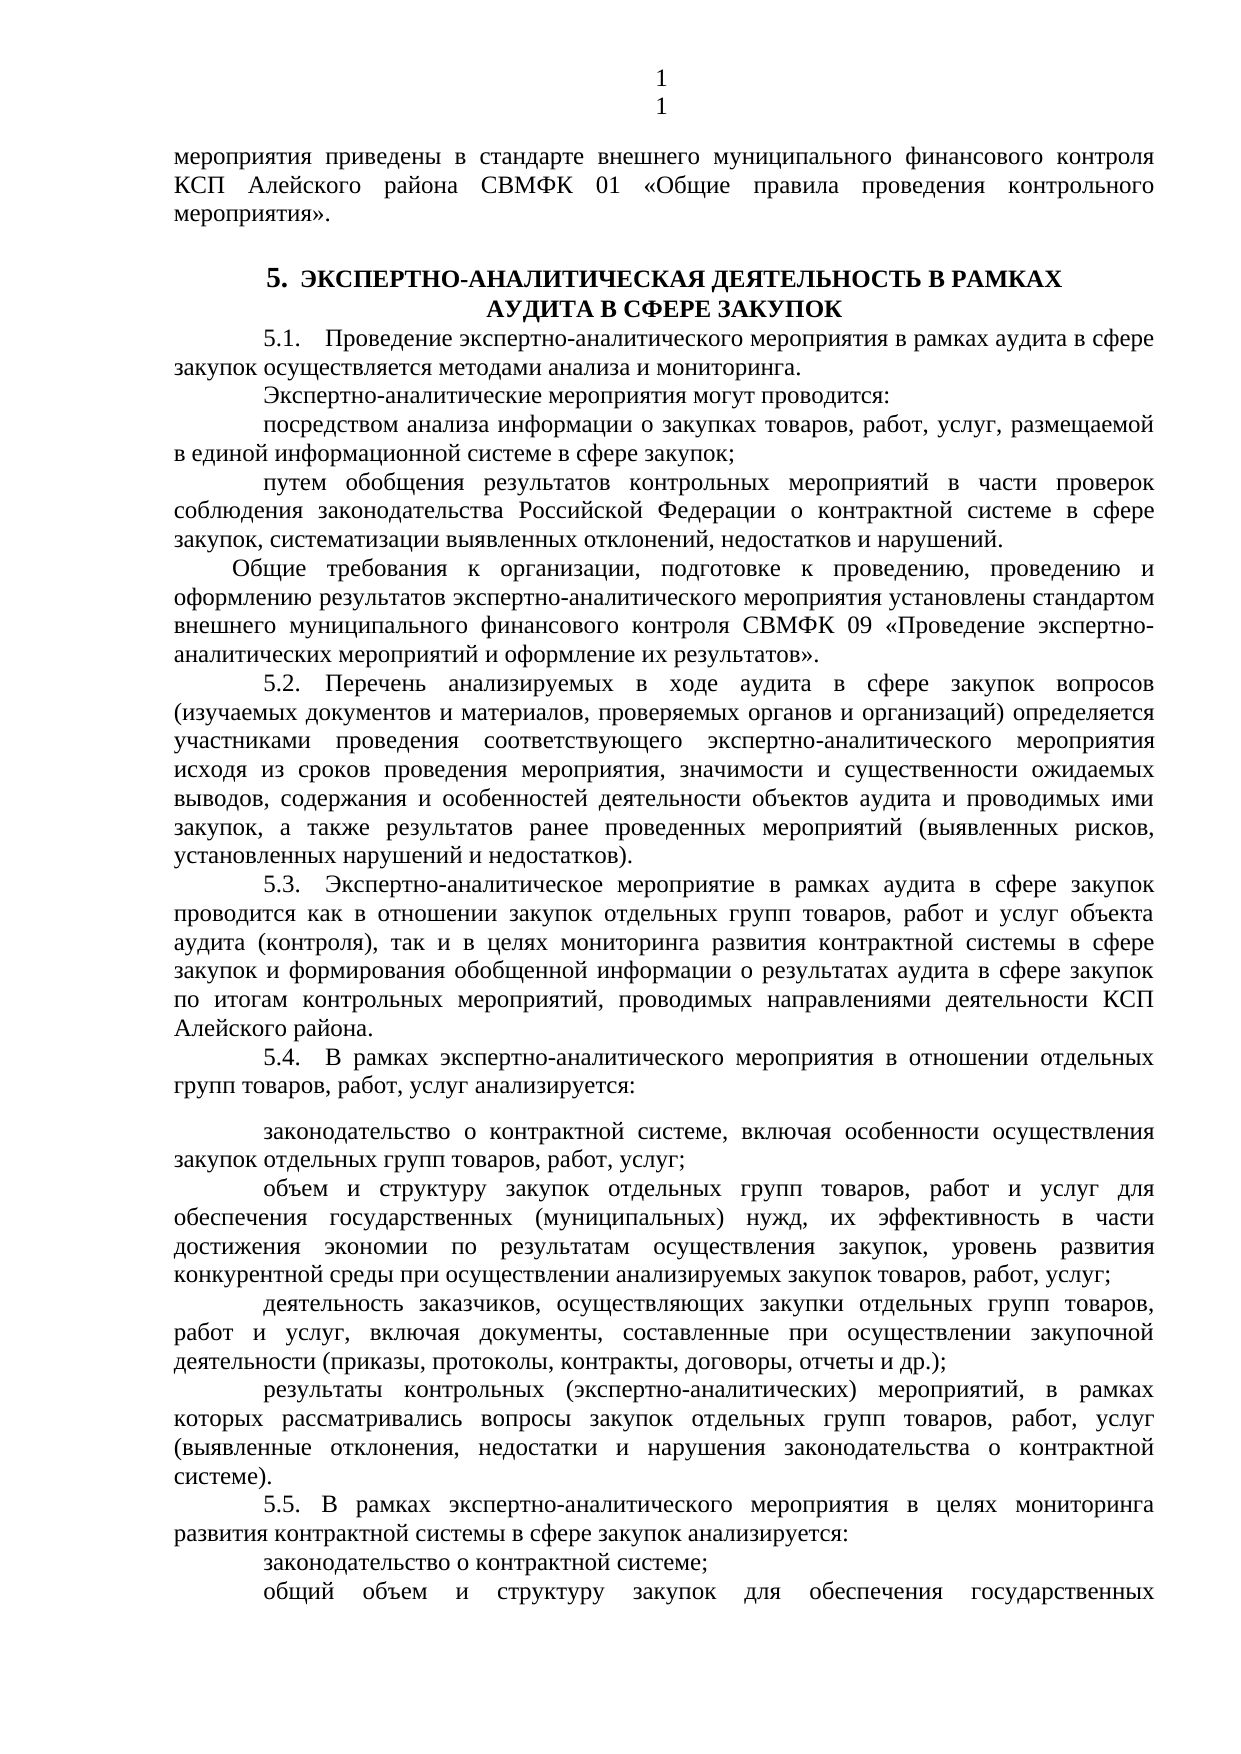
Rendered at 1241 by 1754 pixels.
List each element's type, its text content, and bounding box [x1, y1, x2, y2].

text Общие требования к организации, подготовке к проведению, проведению и оформлению результатов экспертно-аналитического мероприятия установлены стандартом внешнего муниципального финансового контроля СВМФК 09 «Проведение экспертно-аналитических мероприятий и оформление их результатов». [173, 553, 1155, 668]
text объем и структуру закупок отдельных групп товаров, работ и услуг для обеспечения государственных (муниципальных) нужд, их эффективность в части достижения экономии по результатам осуществления закупок, уровень развития конкурентной среды при осуществлении анализируемых закупок товаров, работ, услуг; [173, 1173, 1155, 1288]
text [173, 1576, 1155, 1604]
list Перечень анализируемых в ходе аудита в сфере закупок вопросов (изучаемых документов и материалов, проверяемых органов и организаций) определяется участниками проведения соответствующего экспертно-аналитического мероприятия исходя из сроков проведения мероприятия, значимости и существенности ожидаемых выводов, содержания и особенностей деятельности объектов аудита и проводимых ими закупок, а также результатов ранее проведенных мероприятий (выявленных рисков, установленных нарушений и недостатков). [173, 668, 1155, 869]
list Экспертно-аналитическое мероприятие в рамках аудита в сфере закупок проводится как в отношении закупок отдельных групп товаров, работ и услуг объекта аудита (контроля), так и в целях мониторинга развития контрактной системы в сфере закупок и формирования обобщенной информации о результатах аудита в сфере закупок по итогам контрольных мероприятий, проводимых направлениями деятельности КСП Алейского района. [173, 869, 1155, 1042]
list Проведение экспертно-аналитического мероприятия в рамках аудита в сфере закупок осуществляется методами анализа и мониторинга. [173, 323, 1155, 380]
text деятельность заказчиков, осуществляющих закупки отдельных групп товаров, работ и услуг, включая документы, составленные при осуществлении закупочной деятельности (приказы, протоколы, контракты, договоры, отчеты и др.); [173, 1288, 1155, 1374]
text Экспертно-аналитические мероприятия могут проводится: [173, 380, 1155, 409]
list ЭКСПЕРТНО-АНАЛИТИЧЕСКАЯ ДЕЯТЕЛЬНОСТЬ В РАМКАХ АУДИТА В СФЕРЕ ЗАКУПОК [173, 261, 1155, 323]
text законодательство о контрактной системе, включая особенности осуществления закупок отдельных групп товаров, работ, услуг; [173, 1116, 1155, 1173]
list В рамках экспертно-аналитического мероприятия в отношении отдельных групп товаров, работ, услуг анализируется: [173, 1042, 1155, 1099]
text результаты контрольных (экспертно-аналитических) мероприятий, в рамках которых рассматривались вопросы закупок отдельных групп товаров, работ, услуг (выявленные отклонения, недостатки и нарушения законодательства о контрактной системе). [173, 1374, 1155, 1489]
text законодательство о контрактной системе; [173, 1547, 1155, 1576]
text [173, 141, 1155, 227]
text путем обобщения результатов контрольных мероприятий в части проверок соблюдения законодательства Российской Федерации о контрактной системе в сфере закупок, систематизации выявленных отклонений, недостатков и нарушений. [173, 467, 1155, 553]
list В рамках экспертно-аналитического мероприятия в целях мониторинга развития контрактной системы в сфере закупок анализируется: [173, 1489, 1155, 1547]
text посредством анализа информации о закупках товаров, работ, услуг, размещаемой в единой информационной системе в сфере закупок; [173, 409, 1155, 467]
